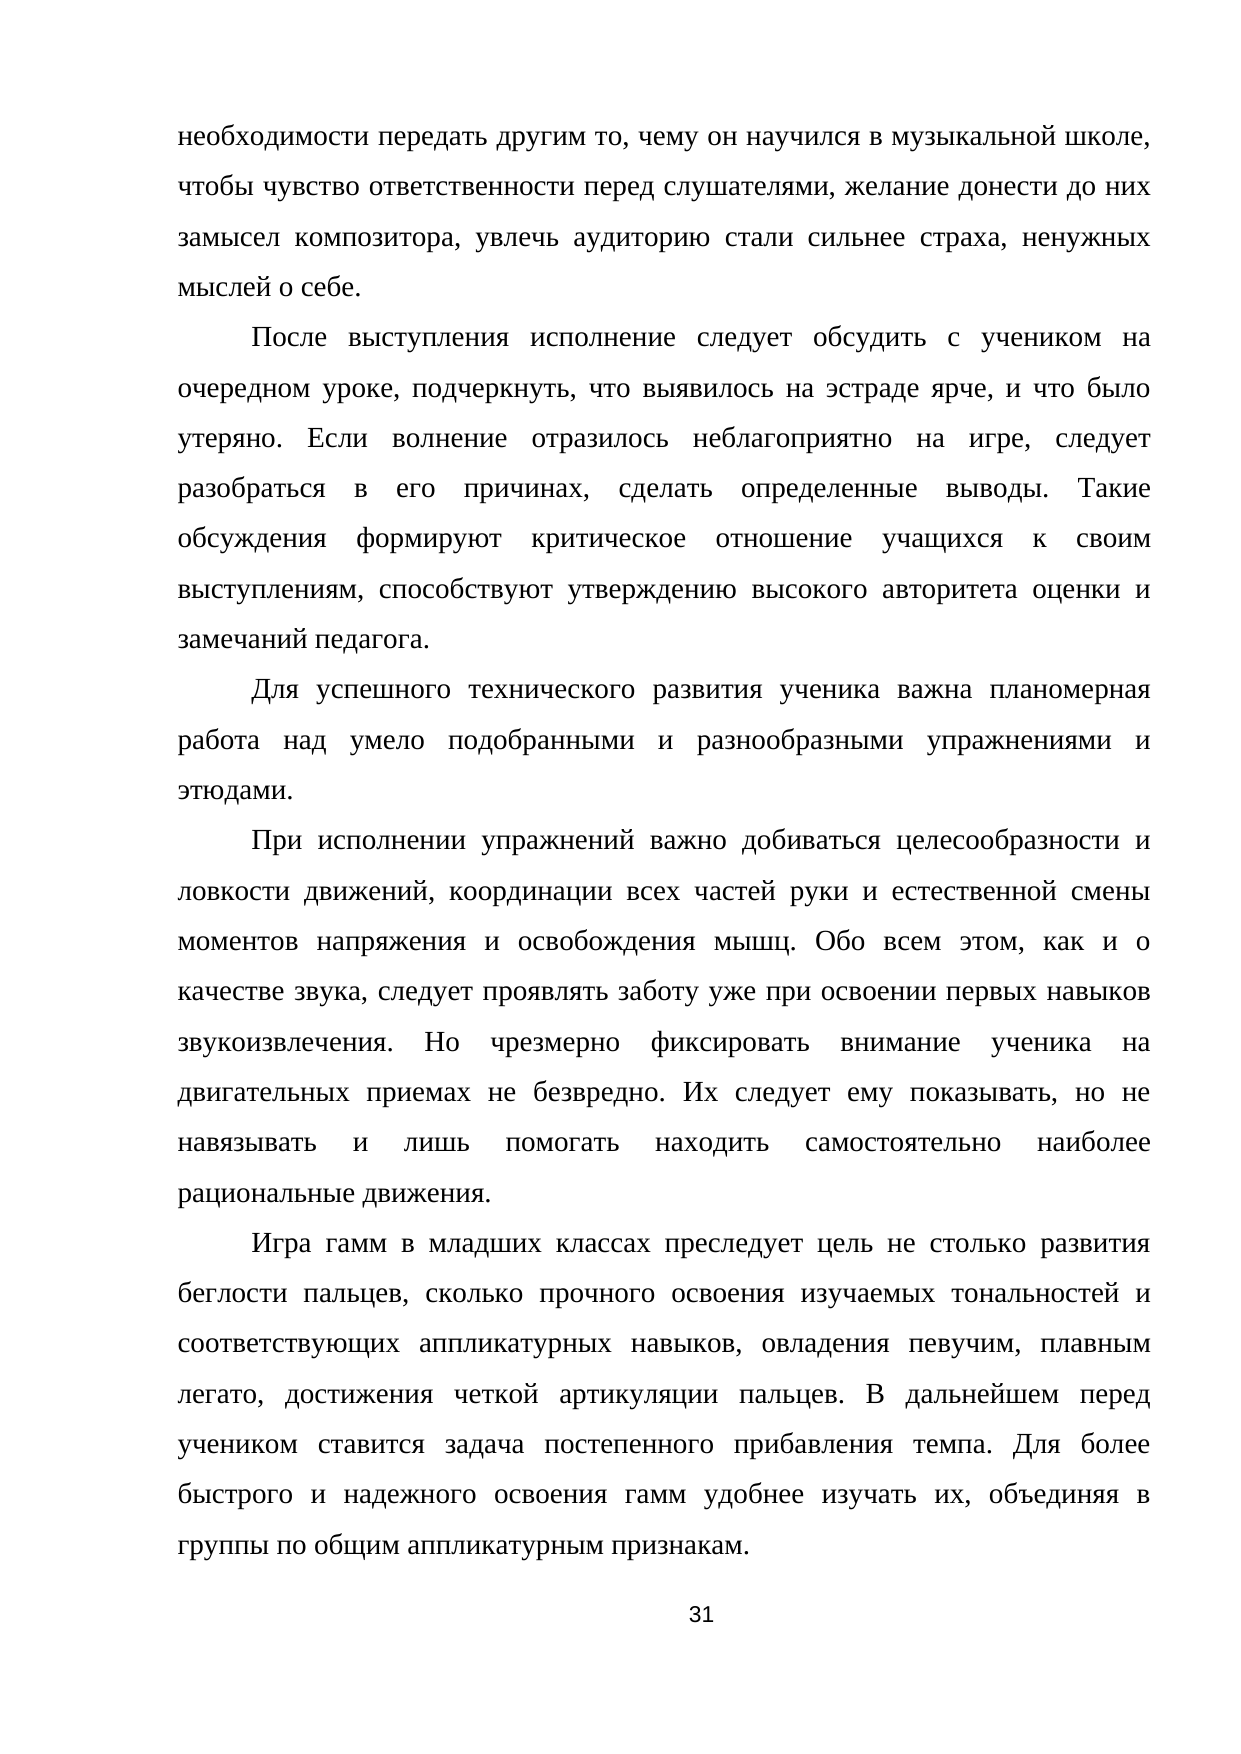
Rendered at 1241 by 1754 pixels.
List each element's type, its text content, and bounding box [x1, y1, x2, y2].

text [177, 118, 1152, 303]
text При исполнении упражнений важно добиваться целесообразности и ловкости движений, координации всех частей руки и естественной смены моментов напряжения и освобождения мышц. Обо всем этом, как и о качестве звука, следует проявлять заботу уже при освоении первых навыков звукоизвлечения. Но чрезмерно фиксировать внимание ученика на двигательных приемах не безвредно. Их следует ему показывать, но не навязывать и лишь помогать находить самостоятельно наиболее рациональные движения. [177, 822, 1152, 1208]
text Для успешного технического развития ученика важна планомерная работа над умело подобранными и разнообразными упражнениями и этюдами. [177, 672, 1152, 806]
text После выступления исполнение следует обсудить с учеником на очередном уроке, подчеркнуть, что выявилось на эстраде ярче, и что было утеряно. Если волнение отразилось неблагоприятно на игре, следует разобраться в его причинах, сделать определенные выводы. Такие обсуждения формируют критическое отношение учащихся к своим выступлениям, способствуют утверждению высокого авторитета оценки и замечаний педагога. [177, 319, 1152, 655]
text Игра гамм в младших классах преследует цель не столько развития беглости пальцев, сколько прочного освоения изучаемых тональностей и соответствующих аппликатурных навыков, овладения певучим, плавным легато, достижения четкой артикуляции пальцев. В дальнейшем перед учеником ставится задача постепенного прибавления темпа. Для более быстрого и надежного освоения гамм удобнее изучать их, объединяя в группы по общим аппликатурным признакам. [177, 1225, 1152, 1560]
